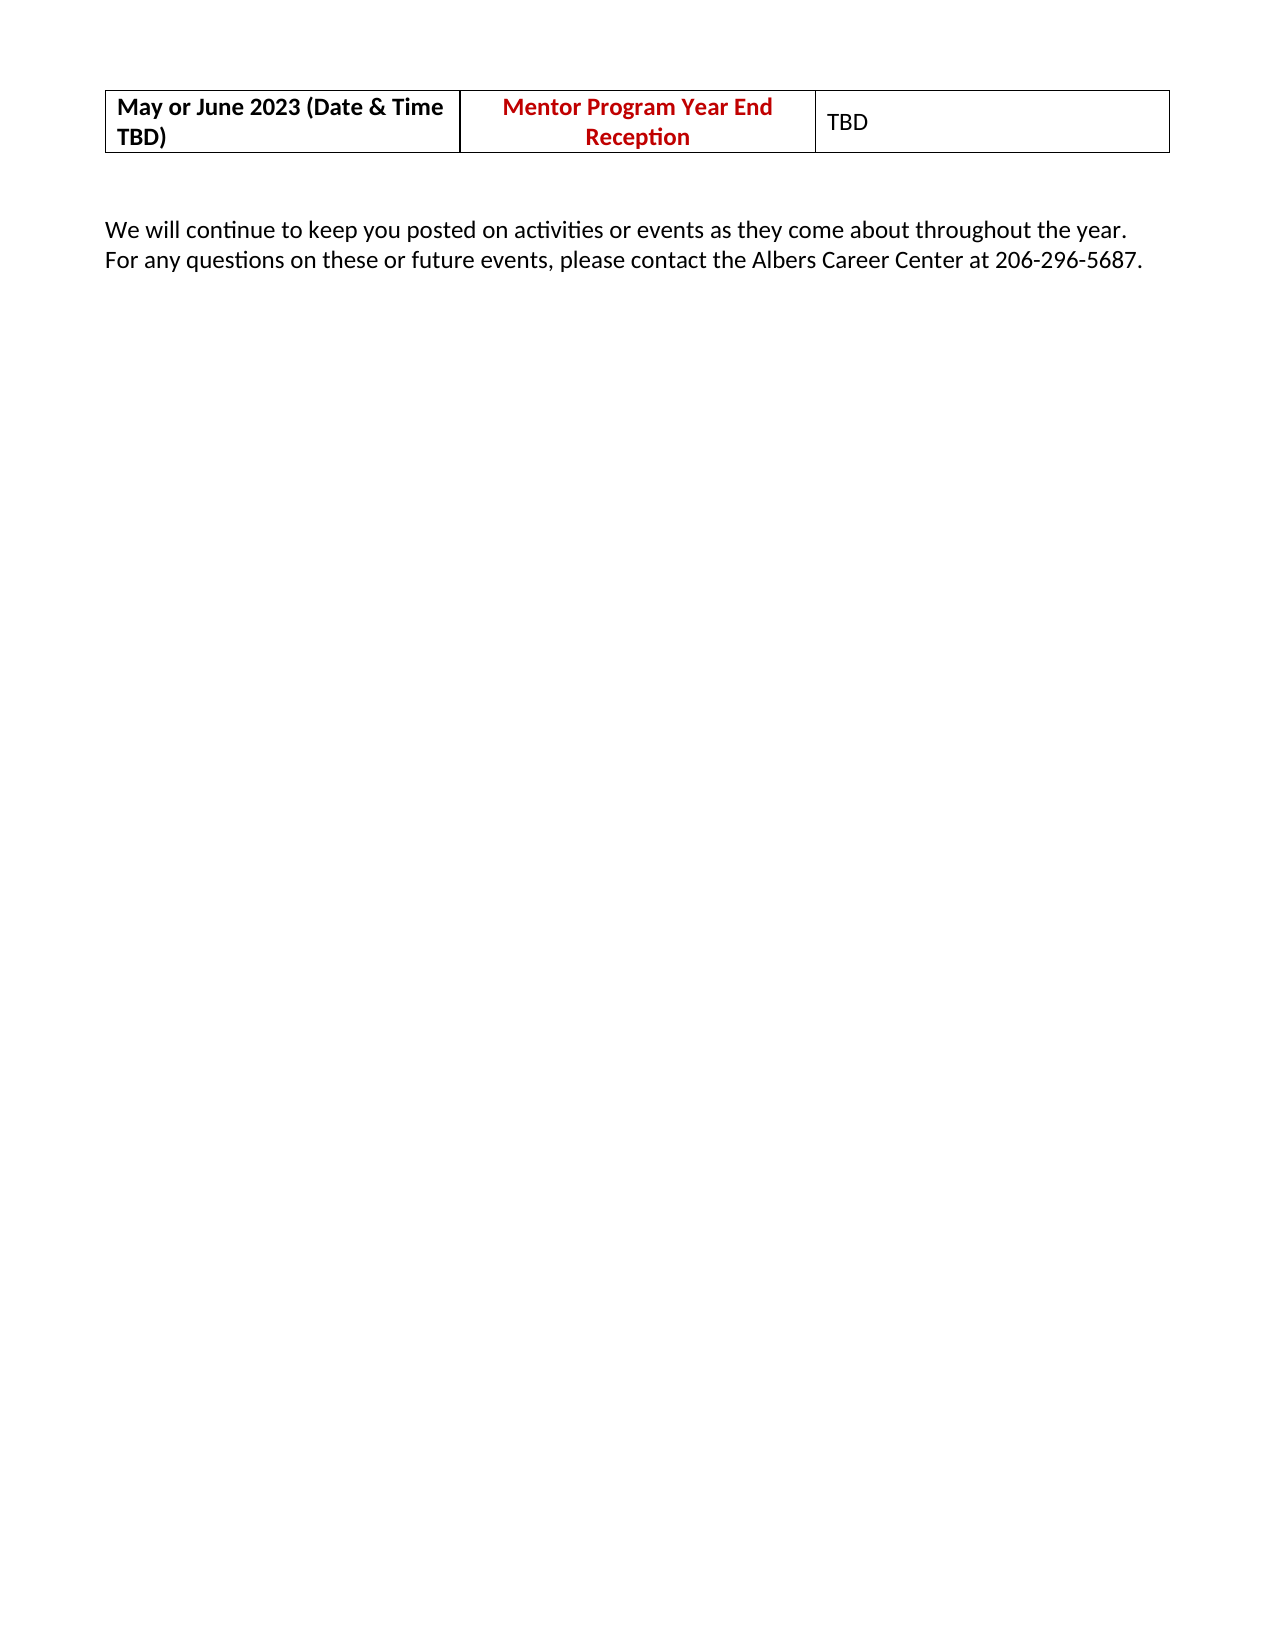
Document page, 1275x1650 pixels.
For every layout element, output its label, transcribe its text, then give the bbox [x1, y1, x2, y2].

table_cell May or June 2023 (Date & Time TBD) [106, 91, 459, 152]
table_cell TBD [816, 91, 1169, 152]
table_cell Mentor Program Year End Reception [461, 91, 815, 152]
text We will continue to keep you posted on activities or events as they come about throughout the year. For any questions on these or future events, please contact the Albers Career Center at 206-296-5687. [105, 184, 1170, 275]
